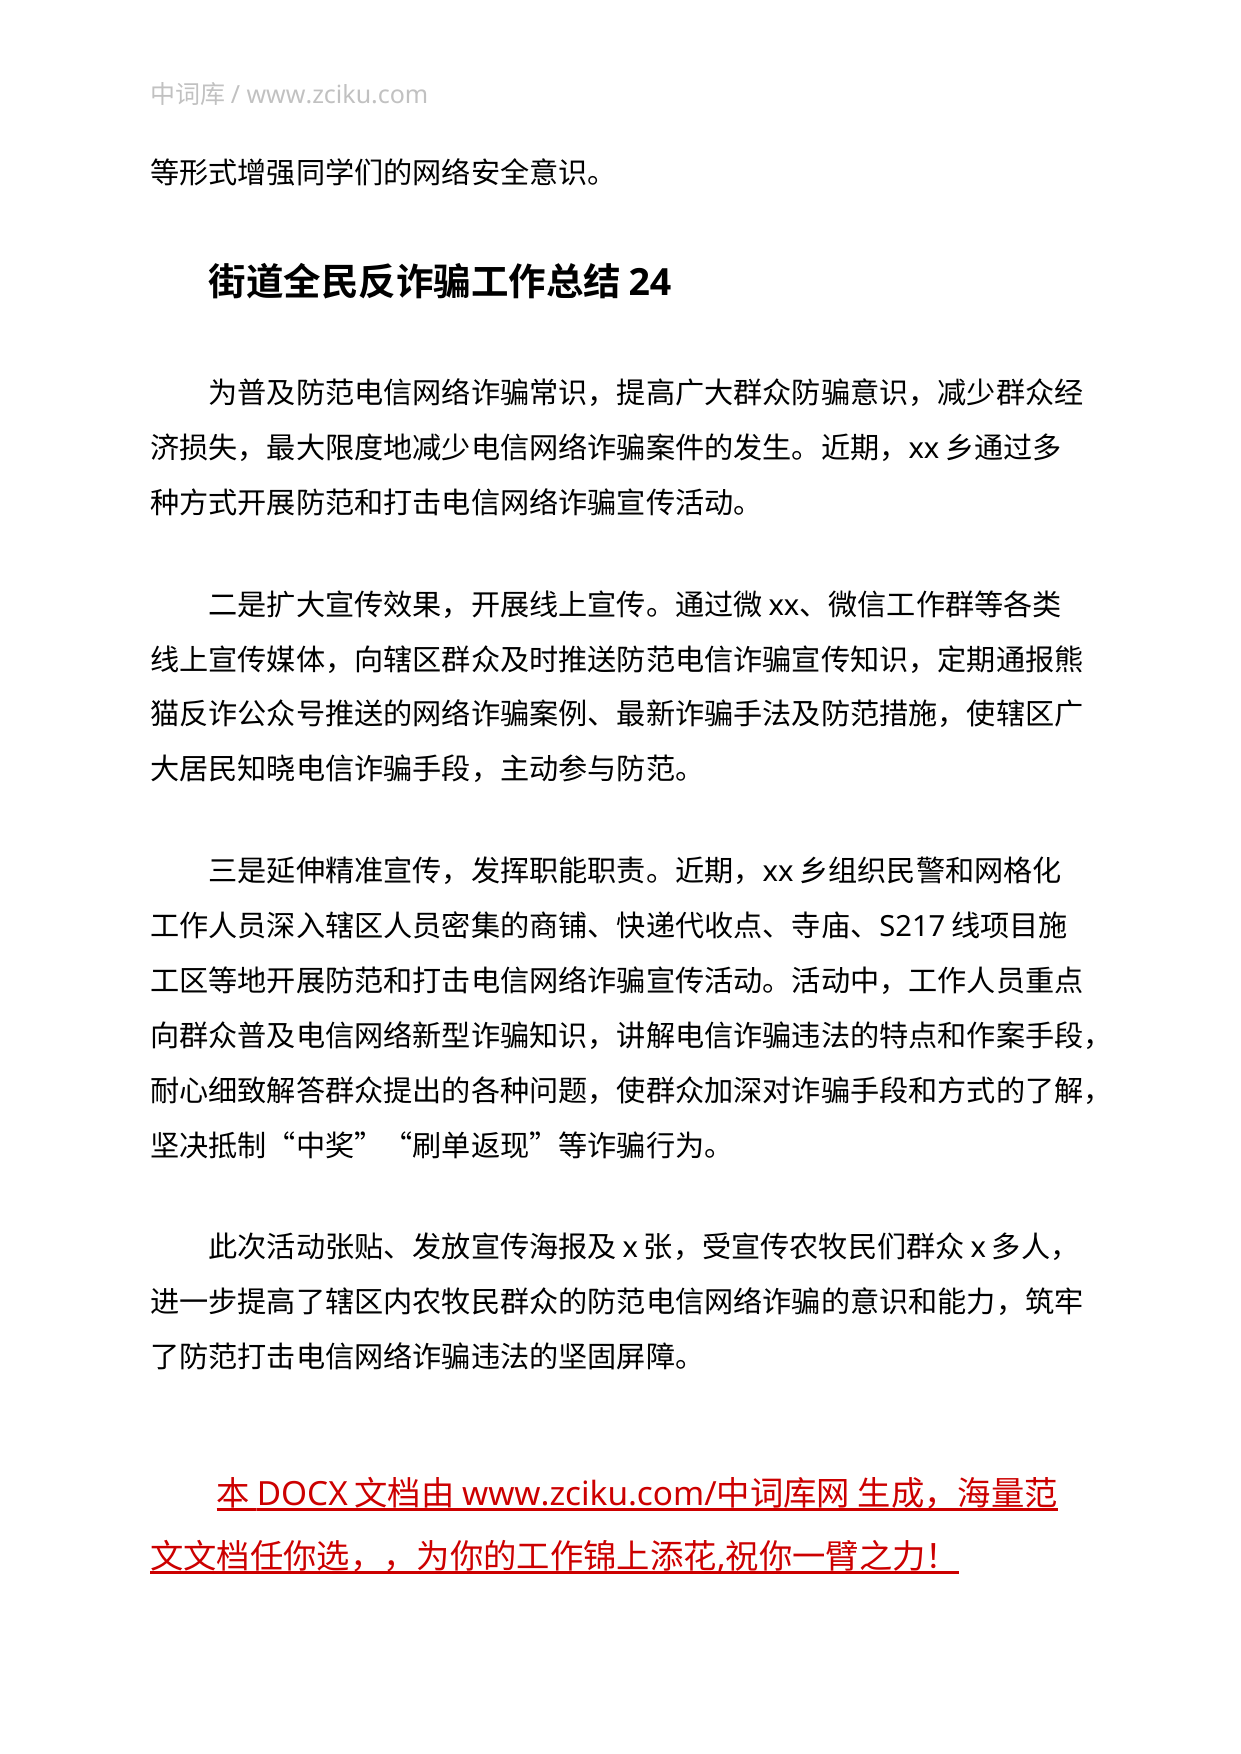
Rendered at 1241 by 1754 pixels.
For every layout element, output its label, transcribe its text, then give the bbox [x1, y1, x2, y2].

text 为普及防范电信网络诈骗常识，提高广大群众防骗意识，减少群众经济损失，最大限度地减少电信网络诈骗案件的发生。近期，xx乡通过多种方式开展防范和打击电信网络诈骗宣传活动。 [150, 369, 1090, 522]
text 本DOCX文档由 www.zciku.com/中词库网 生成，海量范文文档任你选，，为你的工作锦上添花,祝你一臂之力！ [150, 1467, 1090, 1578]
text 街道全民反诈骗工作总结24 [150, 252, 1090, 306]
text 此次活动张贴、发放宣传海报及x张，受宣传农牧民们群众x多人，进一步提高了辖区内农牧民群众的防范电信网络诈骗的意识和能力，筑牢了防范打击电信网络诈骗违法的坚固屏障。 [150, 1224, 1090, 1376]
text 二是扩大宣传效果，开展线上宣传。通过微xx、微信工作群等各类线上宣传媒体，向辖区群众及时推送防范电信诈骗宣传知识，定期通报熊猫反诈公众号推送的网络诈骗案例、最新诈骗手法及防范措施，使辖区广大居民知晓电信诈骗手段，主动参与防范。 [150, 581, 1090, 788]
text 三是延伸精准宣传，发挥职能职责。近期，xx乡组织民警和网格化工作人员深入辖区人员密集的商铺、快递代收点、寺庙、S217线项目施工区等地开展防范和打击电信网络诈骗宣传活动。活动中，工作人员重点向群众普及电信网络新型诈骗知识，讲解电信诈骗违法的特点和作案手段，耐心细致解答群众提出的各种问题，使群众加深对诈骗手段和方式的了解，坚决抵制“中奖”“刷单返现”等诈骗行为。 [150, 848, 1090, 1164]
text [150, 150, 1090, 192]
